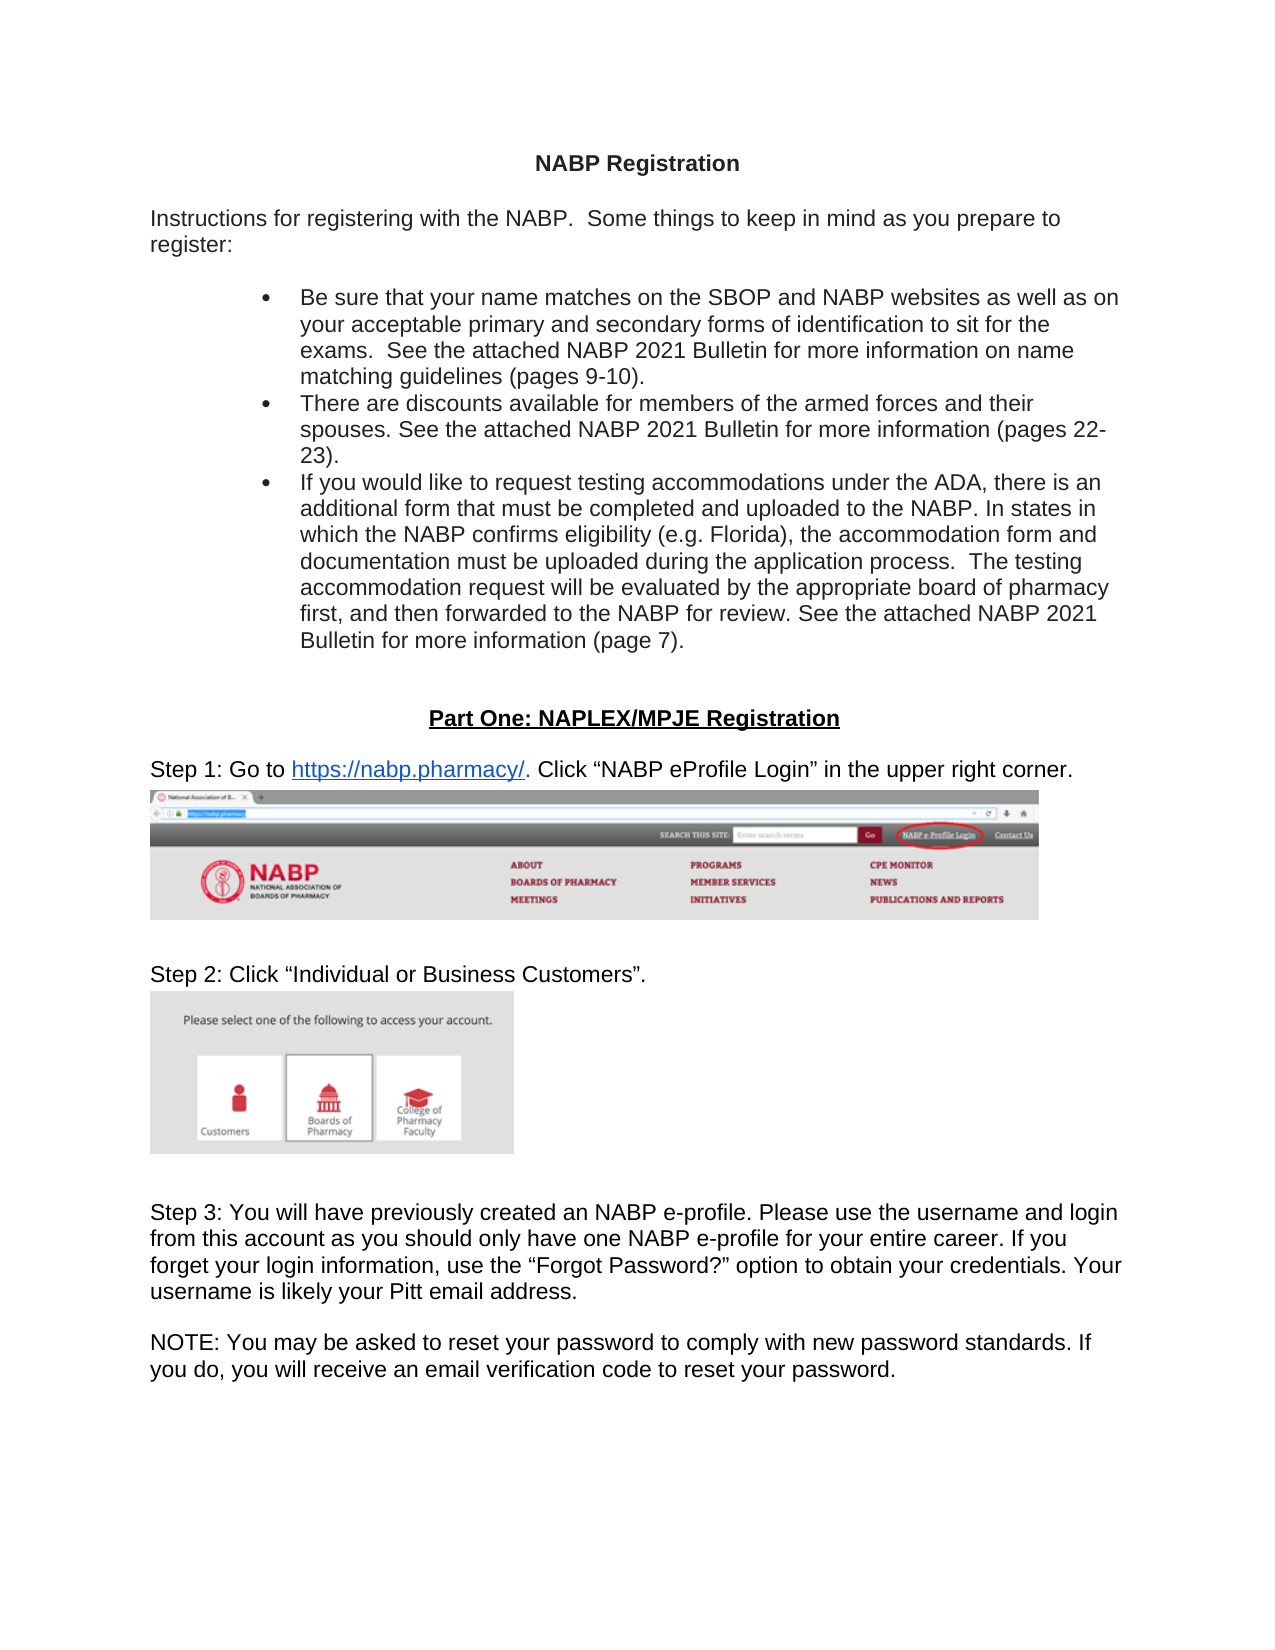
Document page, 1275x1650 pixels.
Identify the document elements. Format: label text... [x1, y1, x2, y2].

text Step 2: Click “Individual or Business Customers”. [150, 961, 1125, 988]
picture [150, 790, 1039, 920]
picture [150, 991, 514, 1154]
text Step 1: Go to https://nabp.pharmacy/. Click “NABP eProfile Login” in the upper right corner. [150, 756, 1125, 782]
text Step 3: You will have previously created an NABP e-profile. Please use the username and login from this account as you should only have one NABP e-profile for your entire career. If you forget your login information, use the “Forgot Password?” option to obtain your credentials. Your username is likely your Pitt email address. [150, 1199, 1125, 1304]
list Be sure that your name matches on the SBOP and NABP websites as well as on your acceptable primary and secondary forms of identification to sit for the exams. See the attached NABP 2021 Bulletin for more information on name matching guidelines (pages 9-10). [262, 284, 1125, 389]
text NABP Registration [150, 150, 1125, 176]
text Instructions for registering with the NABP. Some things to keep in mind as you prepare to register: [150, 205, 1125, 258]
text NOTE: You may be asked to reset your password to comply with new password standards. If you do, you will receive an email verification code to reset your password. [150, 1329, 1125, 1382]
text Part One: NAPLEX/MPJE Registration [150, 704, 1125, 731]
list If you would like to request testing accommodations under the ADA, there is an additional form that must be completed and uploaded to the NABP. In states in which the NABP confirms eligibility (e.g. Florida), the accommodation form and documentation must be uploaded during the application process. The testing accommodation request will be evaluated by the appropriate board of pharmacy first, and then forwarded to the NABP for review. See the attached NABP 2021 Bulletin for more information (page 7). [262, 469, 1125, 653]
list There are discounts available for members of the armed forces and their spouses. See the attached NABP 2021 Bulletin for more information (pages 22-23). [262, 389, 1125, 469]
